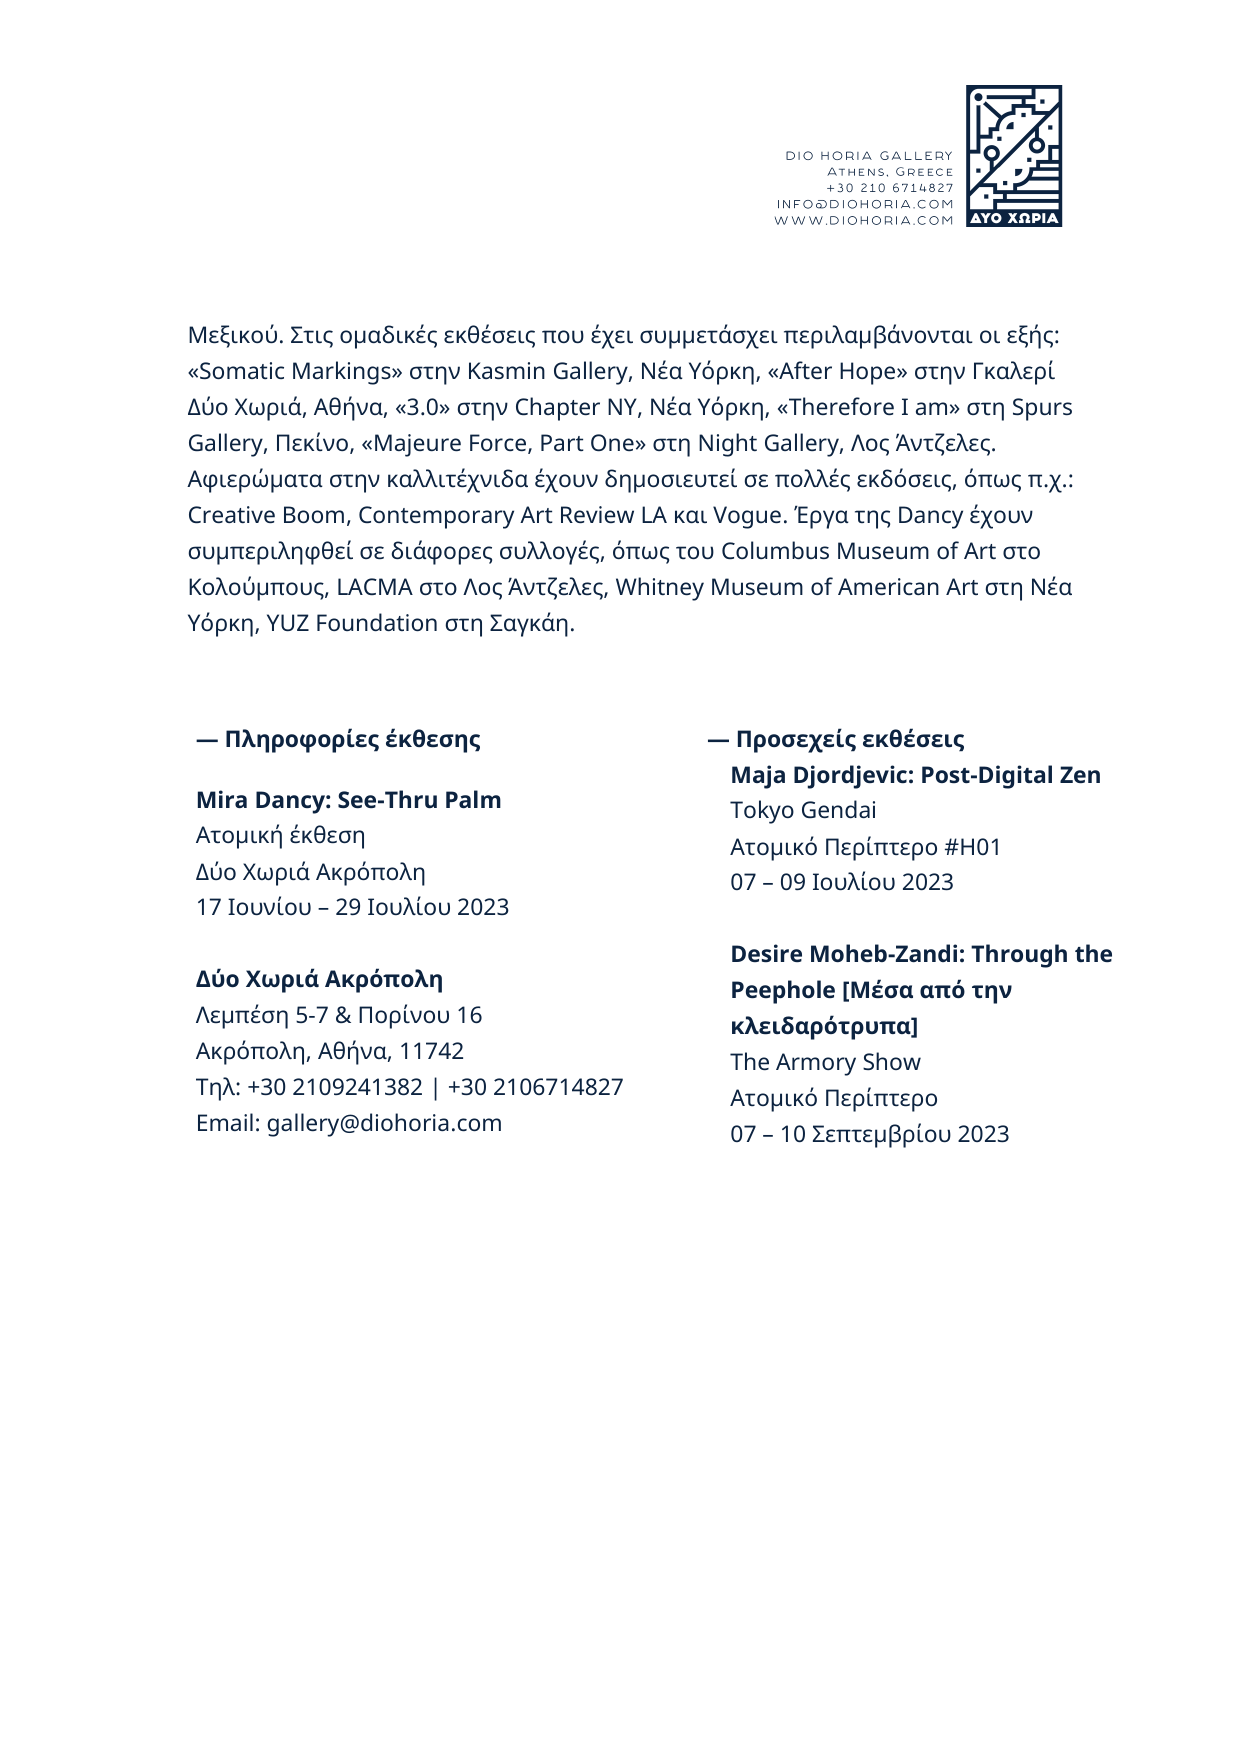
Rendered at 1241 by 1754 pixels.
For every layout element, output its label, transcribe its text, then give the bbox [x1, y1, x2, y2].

table_header — Προσεχείς εκθέσεις Maja Djordjevic: Post-Digital Zen Tokyo Gendai Ατομικό Περίπτερο #H01 07 – 09 Ιουλίου 2023 Desire Moheb-Zandi: Through the Peephole [Μέσα από την κλειδαρότρυπα] The Armory Show Ατομικό Περίπτερο 07 – 10 Σεπτεμβρίου 2023 [650, 714, 1158, 1162]
table_header — Πληροφορίες έκθεσης Mira Dancy: See-Thru Palm Ατομική έκθεση Δύο Χωριά Ακρόπολη 17 Ιουνίου – 29 Ιουλίου 2023 Δύο Χωριά Ακρόπολη Λεμπέση 5-7 & Πορίνου 16 Ακρόπολη, Αθήνα, 11742 Τηλ: +30 2109241382 | +30 2106714827 Email: gallery@diohoria.com [187, 714, 650, 1162]
picture [508, 29, 1171, 307]
